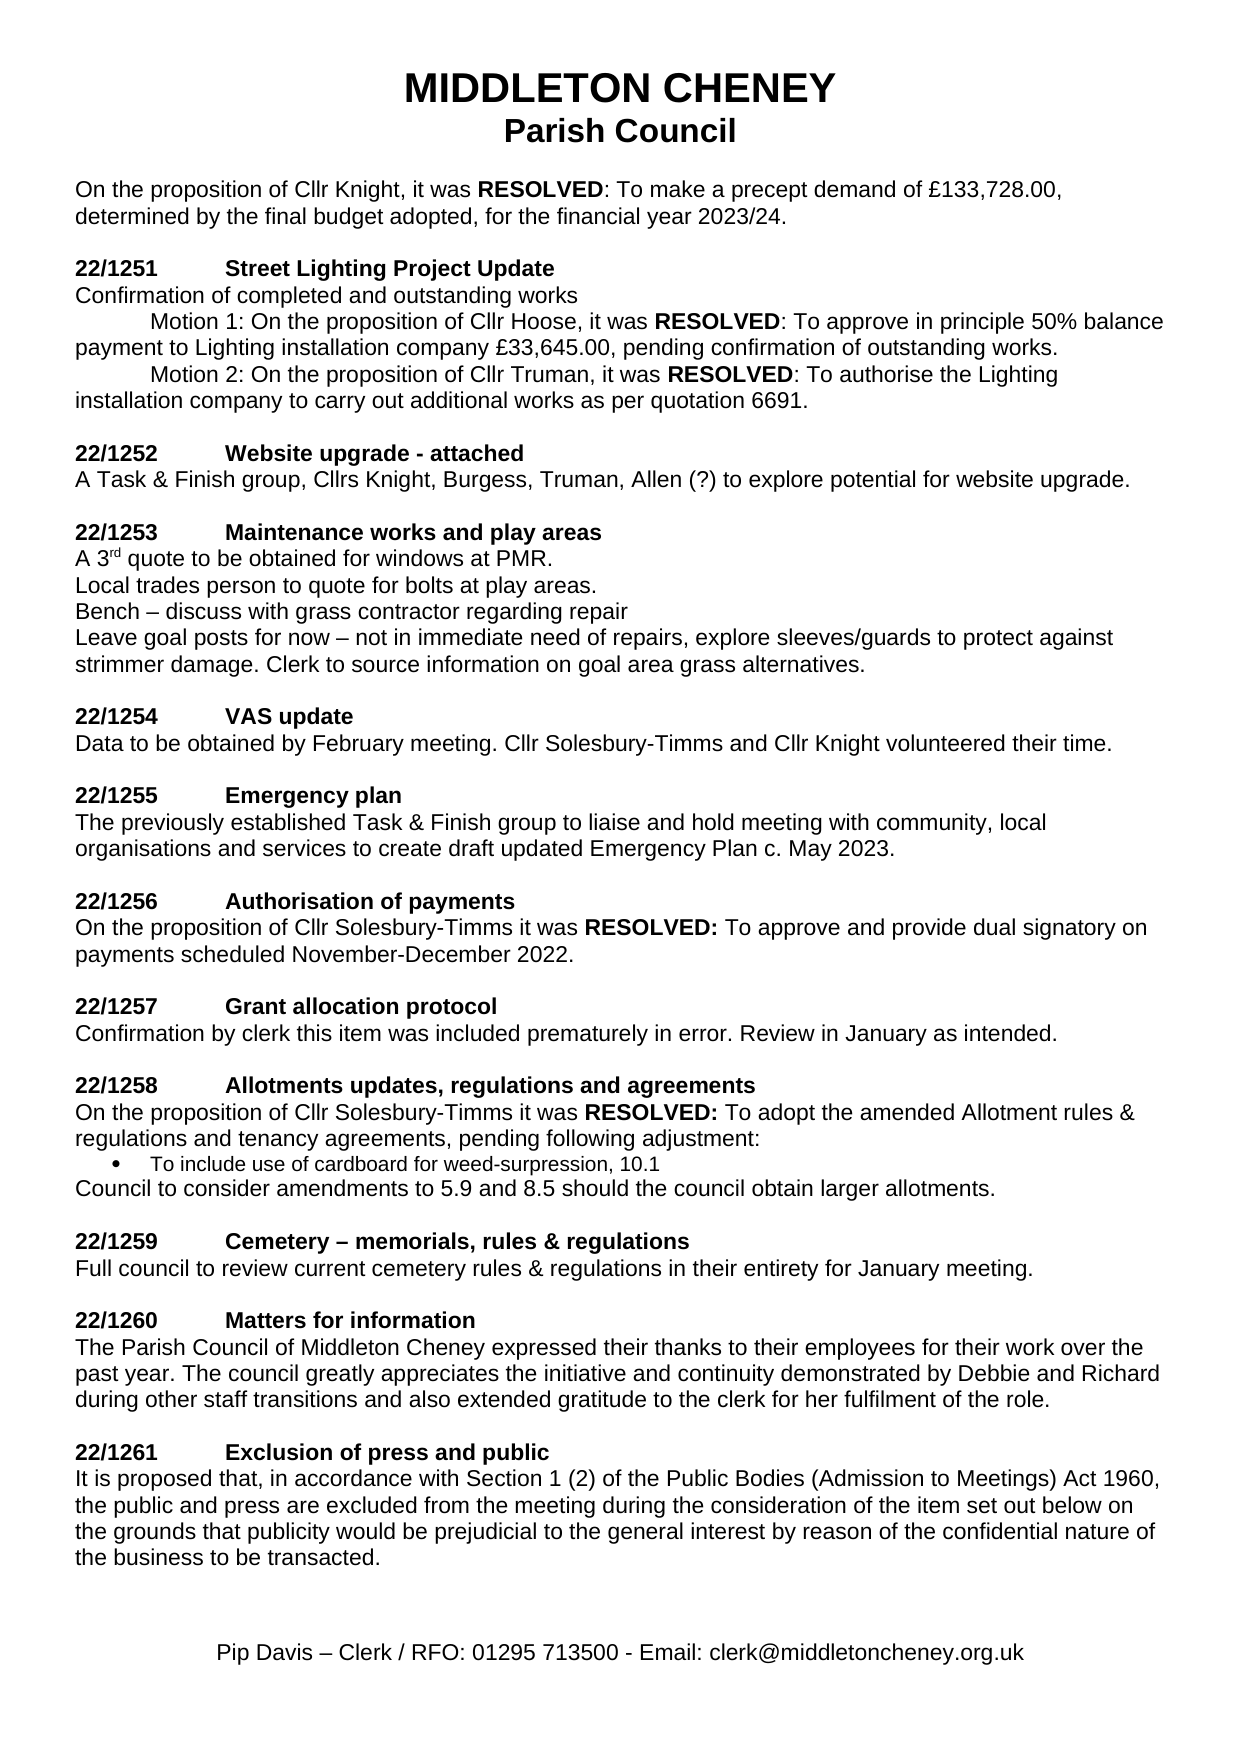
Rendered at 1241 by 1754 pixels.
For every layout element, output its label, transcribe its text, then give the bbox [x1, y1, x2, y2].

text On the proposition of Cllr Solesbury-Timms it was RESOLVED: To adopt the amended Allotment rules & regulations and tenancy agreements, pending following adjustment: [75, 1099, 1165, 1151]
text 22/1255 Emergency plan [75, 782, 1165, 809]
text The Parish Council of Middleton Cheney expressed their thanks to their employees for their work over the past year. The council greatly appreciates the initiative and continuity demonstrated by Debbie and Richard during other staff transitions and also extended gratitude to the clerk for her fulfilment of the role. [75, 1333, 1165, 1413]
text 22/1258 Allotments updates, regulations and agreements [75, 1072, 1165, 1099]
text Motion 1: On the proposition of Cllr Hoose, it was RESOLVED: To approve in principle 50% balance payment to Lighting installation company £33,645.00, pending confirmation of outstanding works. [75, 308, 1165, 361]
text A 3rd quote to be obtained for windows at PMR. [75, 545, 1165, 572]
text 22/1257 Grant allocation protocol [75, 967, 1165, 1019]
text 22/1256 Authorisation of payments [75, 888, 1165, 914]
text Confirmation by clerk this item was included prematurely in error. Review in January as intended. [75, 1019, 1165, 1046]
text Council to consider amendments to 5.9 and 8.5 should the council obtain larger allotments. [75, 1175, 1165, 1202]
text 22/1254 VAS update [75, 703, 1165, 730]
text It is proposed that, in accordance with Section 1 (2) of the Public Bodies (Admission to Meetings) Act 1960, the public and press are excluded from the meeting during the consideration of the item set out below on the grounds that publicity would be prejudicial to the general interest by reason of the confidential nature of the business to be transacted. [75, 1465, 1165, 1571]
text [75, 176, 1165, 229]
text Local trades person to quote for bolts at play areas. [75, 572, 1165, 598]
text The previously established Task & Finish group to liaise and hold meeting with community, local organisations and services to create draft updated Emergency Plan c. May 2023. [75, 809, 1165, 861]
text 22/1252 Website upgrade - attached A Task & Finish group, Cllrs Knight, Burgess, Truman, Allen (?) to explore potential for website upgrade. [75, 440, 1165, 492]
text Data to be obtained by February meeting. Cllr Solesbury-Timms and Cllr Knight volunteered their time. [75, 730, 1165, 756]
text 22/1261 Exclusion of press and public [75, 1439, 1165, 1465]
text payments scheduled November-December 2022. [75, 941, 1165, 967]
text 22/1260 Matters for information [75, 1307, 1165, 1333]
text Bench – discuss with grass contractor regarding repair [75, 598, 1165, 624]
text 22/1259 Cemetery – memorials, rules & regulations [75, 1228, 1165, 1254]
text On the proposition of Cllr Solesbury-Timms it was RESOLVED: To approve and provide dual signatory on [75, 914, 1165, 941]
text Leave goal posts for now – not in immediate need of repairs, explore sleeves/guards to protect against [75, 624, 1165, 651]
text strimmer damage. Clerk to source information on goal area grass alternatives. [75, 651, 1165, 677]
text Full council to review current cemetery rules & regulations in their entirety for January meeting. [75, 1254, 1165, 1281]
text 22/1253 Maintenance works and play areas [75, 519, 1165, 545]
list To include use of cardboard for weed-surpression, 10.1 [112, 1151, 1165, 1175]
text 22/1251 Street Lighting Project Update [75, 255, 1165, 282]
text Motion 2: On the proposition of Cllr Truman, it was RESOLVED: To authorise the Lighting installation company to carry out additional works as per quotation 6691. [75, 361, 1165, 413]
text Confirmation of completed and outstanding works [75, 282, 1165, 308]
